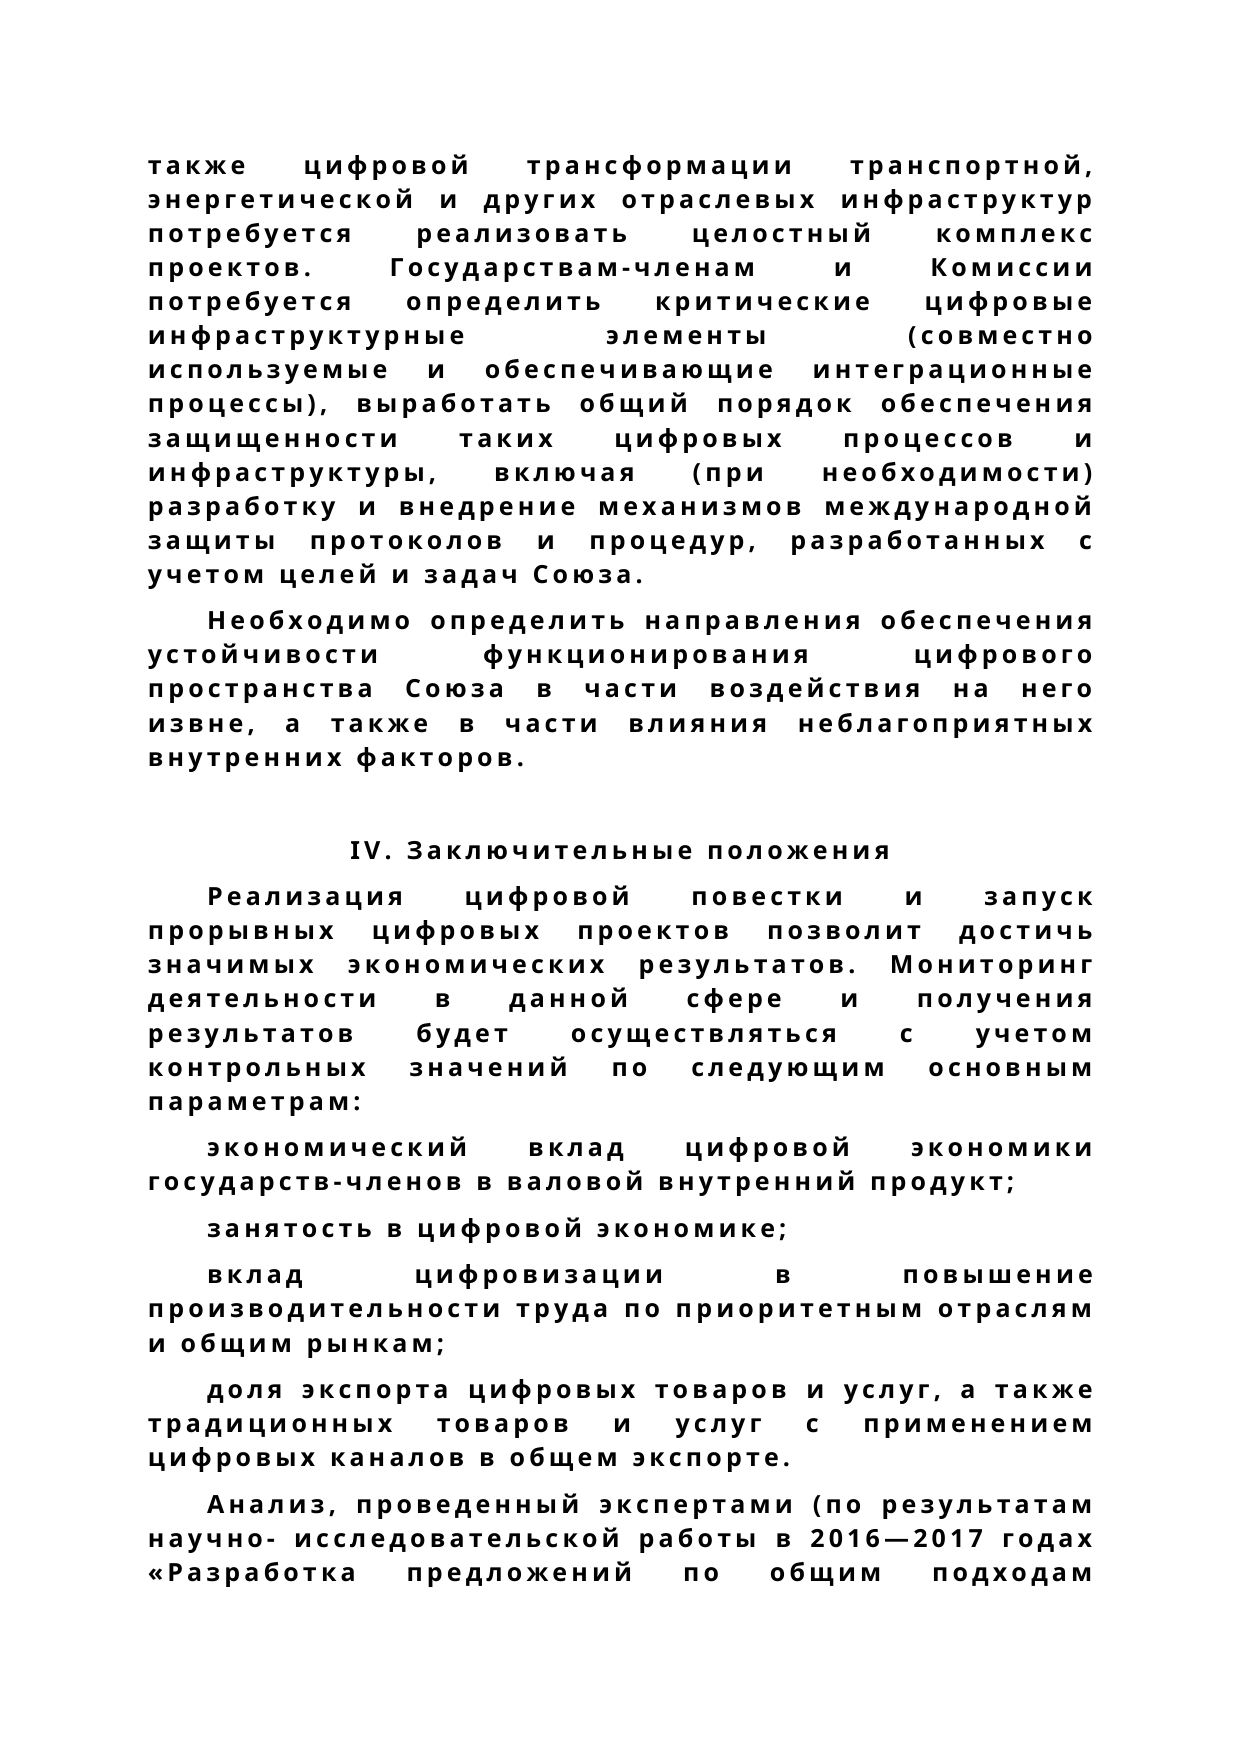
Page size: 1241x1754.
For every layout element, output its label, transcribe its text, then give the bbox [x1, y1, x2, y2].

text Реализация цифровой повестки и запуск прорывных цифровых проектов позволит достичь значимых экономических результатов. Мониторинг деятельности в данной сфере и получения результатов будет осуществляться с учетом контрольных значений по следующим основным параметрам: [148, 879, 1093, 1117]
text экономический вклад цифровой экономики государств-членов в валовой внутренний продукт; [148, 1130, 1093, 1198]
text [148, 148, 1093, 591]
text доля экспорта цифровых товаров и услуг, а также традиционных товаров и услуг с применением цифровых каналов в общем экспорте. [148, 1372, 1093, 1474]
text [148, 1486, 1093, 1589]
text вклад цифровизации в повышение производительности труда по приоритетным отраслям и общим рынкам; [148, 1257, 1093, 1359]
text занятость в цифровой экономике; [148, 1211, 1093, 1244]
text IV. Заключительные положения [148, 832, 1092, 866]
text Необходимо определить направления обеспечения устойчивости функционирования цифрового пространства Союза в части воздействия на него извне, а также в части влияния неблагоприятных внутренних факторов. [148, 603, 1093, 773]
